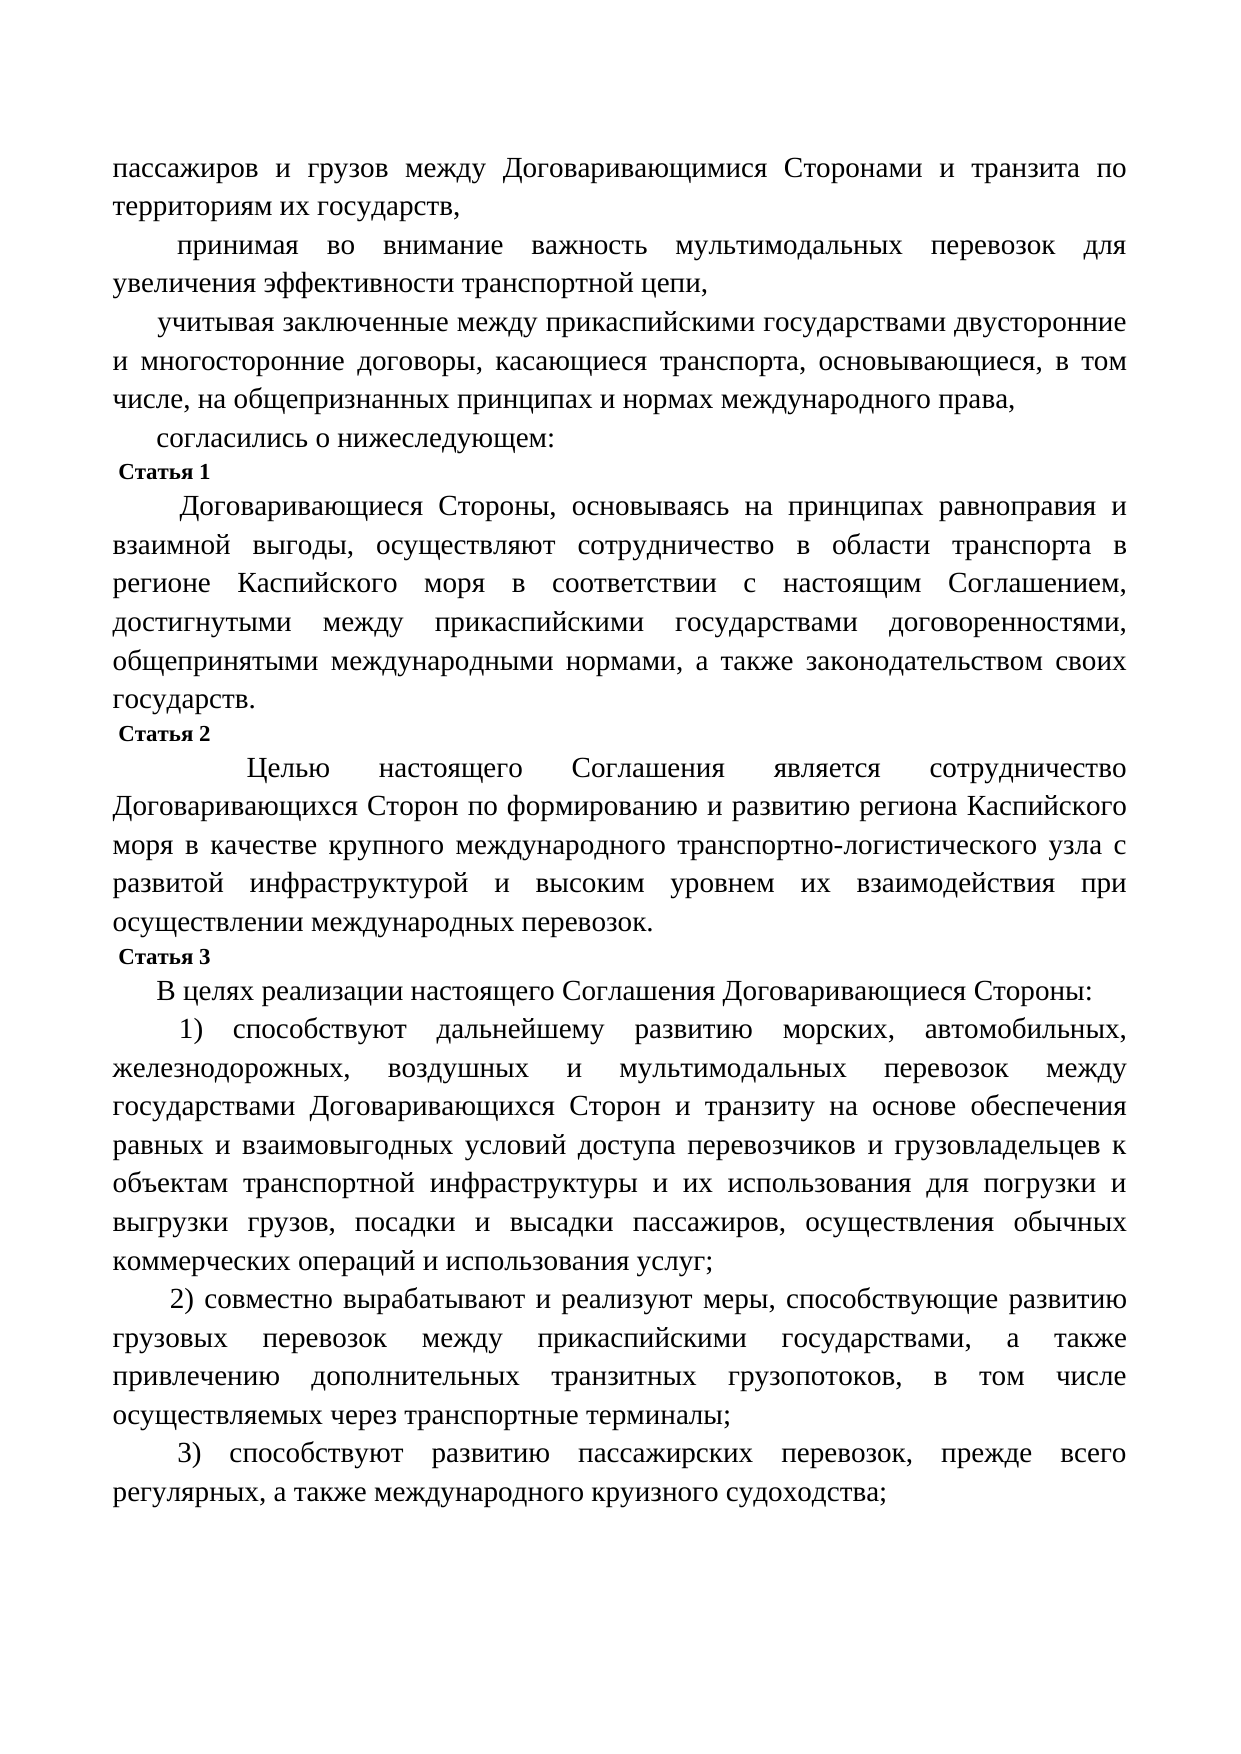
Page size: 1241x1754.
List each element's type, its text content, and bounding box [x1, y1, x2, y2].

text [112, 150, 1128, 222]
text 1) способствуют дальнейшему развитию морских, автомобильных, железнодорожных, воздушных и мультимодальных перевозок между государствами Договаривающихся Сторон и транзиту на основе обеспечения равных и взаимовыгодных условий доступа перевозчиков и грузовладельцев к объектам транспортной инфраструктуры и их использования для погрузки и выгрузки грузов, посадки и высадки пассажиров, осуществления обычных коммерческих операций и использования услуг; [112, 1011, 1128, 1276]
text Статья 2 [112, 720, 1128, 746]
text учитывая заключенные между прикаспийскими государствами двусторонние и многосторонние договоры, касающиеся транспорта, основывающиеся, в том числе, на общепризнанных принципах и нормах международного права, [112, 304, 1128, 415]
text согласились о нижеследующем: [112, 420, 1128, 453]
text Договаривающиеся Стороны, основываясь на принципах равноправия и взаимной выгоды, осуществляют сотрудничество в области транспорта в регионе Каспийского моря в соответствии с настоящим Соглашением, достигнутыми между прикаспийскими государствами договоренностями, общепринятыми международными нормами, а также законодательством своих государств. [112, 488, 1128, 715]
text Статья 3 [112, 943, 1128, 969]
text принимая во внимание важность мультимодальных перевозок для увеличения эффективности транспортной цепи, [112, 227, 1128, 299]
text Статья 1 [112, 458, 1128, 485]
text 2) совместно вырабатывают и реализуют меры, способствующие развитию грузовых перевозок между прикаспийскими государствами, а также привлечению дополнительных транзитных грузопотоков, в том числе осуществляемых через транспортные терминалы; [112, 1281, 1128, 1430]
text 3) способствуют развитию пассажирских перевозок, прежде всего регулярных, а также международного круизного судоходства; [112, 1435, 1128, 1507]
text Целью настоящего Соглашения является сотрудничество Договаривающихся Сторон по формированию и развитию региона Каспийского моря в качестве крупного международного транспортно-логистического узла с развитой инфраструктурой и высоким уровнем их взаимодействия при осуществлении международных перевозок. [112, 750, 1128, 938]
text В целях реализации настоящего Соглашения Договаривающиеся Стороны: [112, 973, 1128, 1006]
